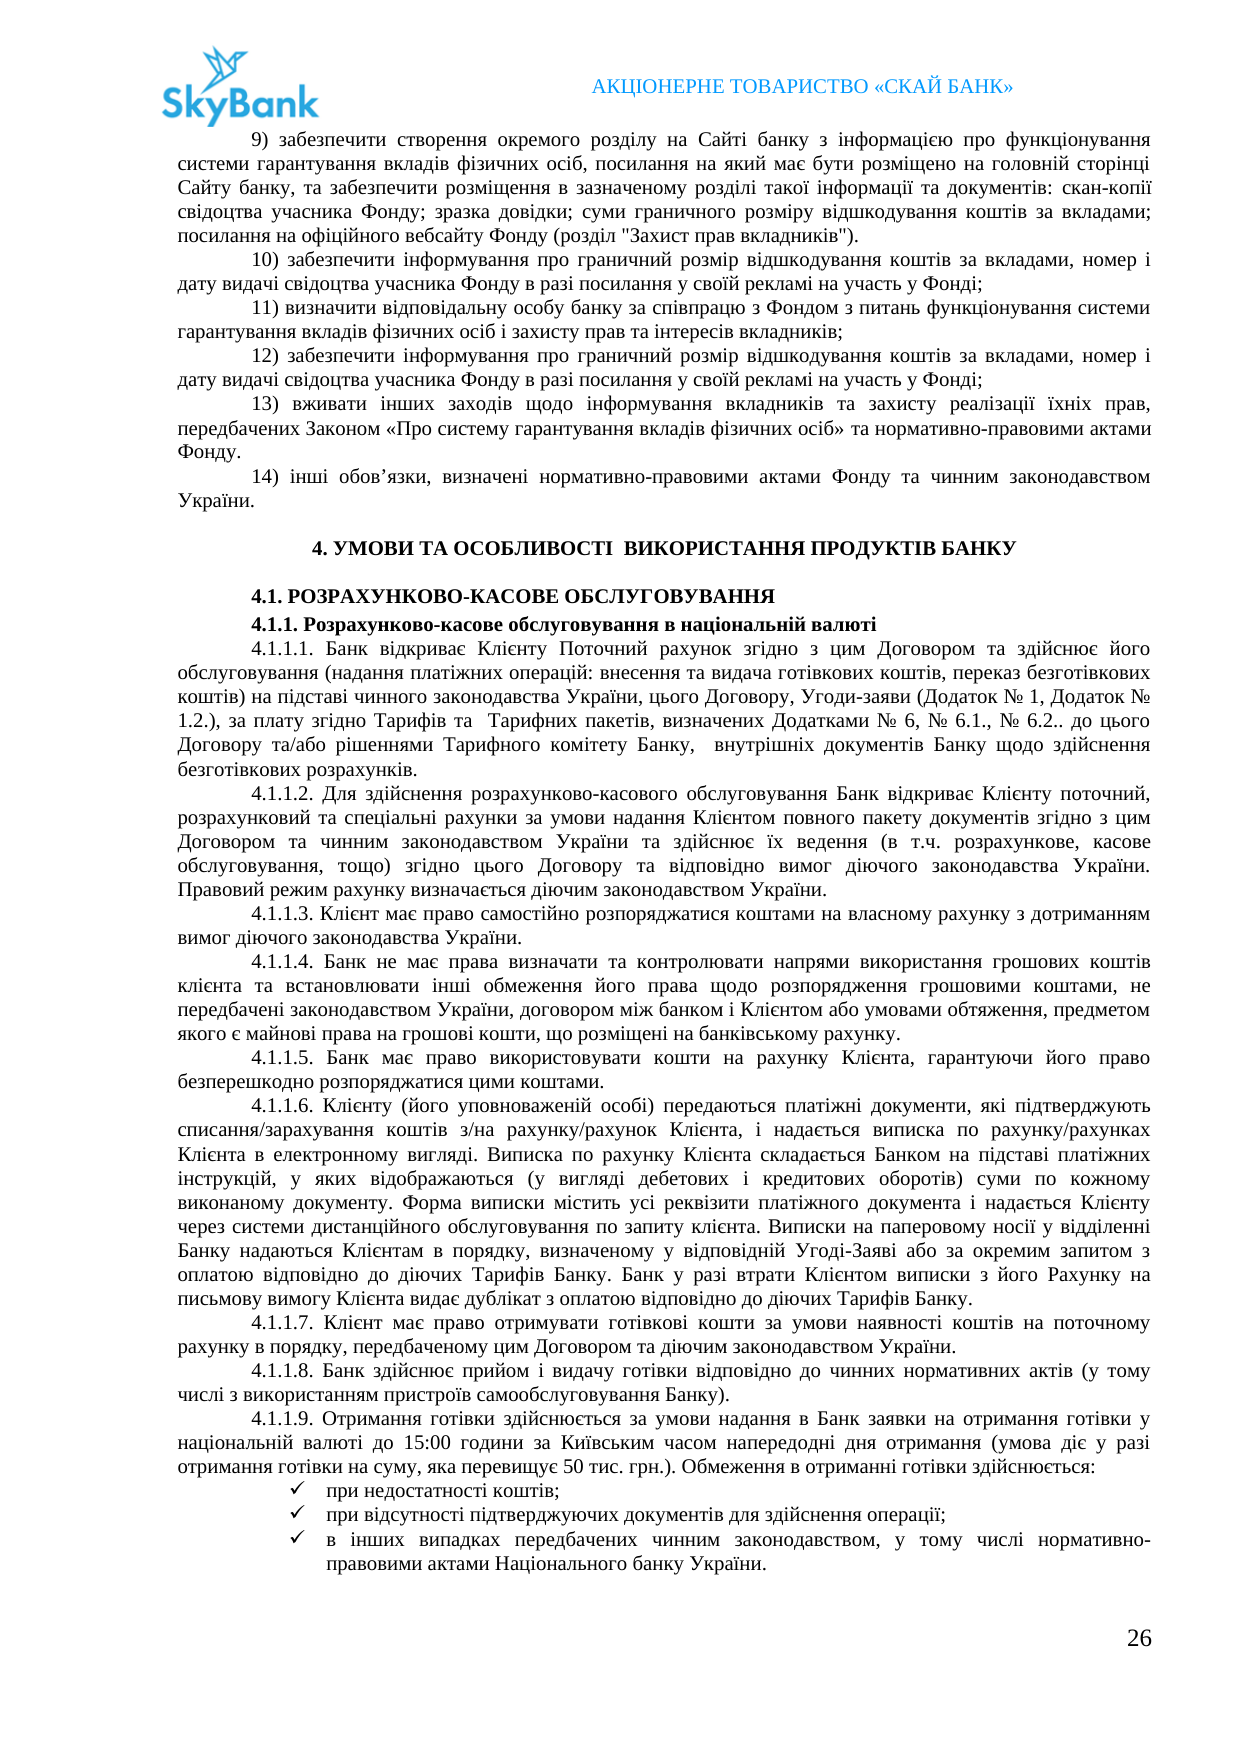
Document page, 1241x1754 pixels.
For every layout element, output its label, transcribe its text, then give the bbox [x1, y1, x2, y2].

text 12) забезпечити інформування про граничний розмір відшкодування коштів за вкладами, номер і дату видачі свідоцтва учасника Фонду в разі посилання у своїй рекламі на участь у Фонді; [177, 343, 1152, 391]
list при відсутності підтверджуючих документів для здійснення операції; [288, 1502, 1152, 1526]
text 4.1.1.1. Банк відкриває Клієнту Поточний рахунок згідно з цим Договором та здійснює його обслуговування (надання платіжних операцій: внесення та видача готівкових коштів, переказ безготівкових коштів) на підставі чинного законодавства України, цього Договору, Угоди-заяви (Додаток № 1, Додаток № 1.2.), за плату згідно Тарифів та Тарифних пакетів, визначених Додатками № 6, № 6.1., № 6.2.. до цього Договору та/або рішеннями Тарифного комітету Банку, внутрішніх документів Банку щодо здійснення безготівкових розрахунків. [177, 636, 1152, 781]
list 4. Умови та особливості використання продуктів Банку [177, 536, 1152, 560]
text 4.1.1.4. Банк не має права визначати та контролювати напрями використання грошових коштів клієнта та встановлювати інші обмеження його права щодо розпорядження грошовими коштами, не передбачені законодавством України, договором між банком і Клієнтом або умовами обтяження, предметом якого є майнові права на грошові кошти, що розміщені на банківському рахунку. [177, 949, 1152, 1045]
text 4.1.1.9. Отримання готівки здійснюється за умови надання в Банк заявки на отримання готівки у національній валюті до 15:00 години за Київським часом напередодні дня отримання (умова діє у разі отримання готівки на суму, яка перевищує 50 тис. грн.). Обмеження в отриманні готівки здійснюється: [177, 1406, 1152, 1478]
text 4.1.1.3. Клієнт має право самостійно розпоряджатися коштами на власному рахунку з дотриманням вимог діючого законодавства України. [177, 901, 1152, 949]
list 4.1. Розрахунково-касове обслуговування [233, 584, 1152, 608]
text 4.1.1.6. Клієнту (його уповноваженій особі) передаються платіжні документи, які підтверджують списання/зарахування коштів з/на рахунку/рахунок Клієнта, і надається виписка по рахунку/рахунках Клієнта в електронному вигляді. Виписка по рахунку Клієнта складається Банком на підставі платіжних інструкцій, у яких відображаються (у вигляді дебетових і кредитових оборотів) суми по кожному виконаному документу. Форма виписки містить усі реквізити платіжного документа і надається Клієнту через системи дистанційного обслуговування по запиту клієнта. Виписки на паперовому носії у відділенні Банку надаються Клієнтам в порядку, визначеному у відповідній Угоді-Заяві або за окремим запитом з оплатою відповідно до діючих Тарифів Банку. Банк у разі втрати Клієнтом виписки з його Рахунку на письмову вимогу Клієнта видає дублікат з оплатою відповідно до діючих Тарифів Банку. [177, 1093, 1152, 1310]
list при недостатності коштів; [288, 1478, 1152, 1502]
text 4.1.1.2. Для здійснення розрахунково-касового обслуговування Банк відкриває Клієнту поточний, розрахунковий та спеціальні рахунки за умови надання Клієнтом повного пакету документів згідно з цим Договором та чинним законодавством України та здійснює їх ведення (в т.ч. розрахункове, касове обслуговування, тощо) згідно цього Договору та відповідно вимог діючого законодавства України. Правовий режим рахунку визначається діючим законодавством України. [177, 781, 1152, 901]
text 11) визначити відповідальну особу банку за співпрацю з Фондом з питань функціонування системи гарантування вкладів фізичних осіб і захисту прав та інтересів вкладників; [177, 295, 1152, 343]
text 14) інші обов’язки, визначені нормативно-правовими актами Фонду та чинним законодавством України. [177, 463, 1152, 512]
text 13) вживати інших заходів щодо інформування вкладників та захисту реалізації їхніх прав, передбачених Законом «Про систему гарантування вкладів фізичних осіб» та нормативно-правовими актами Фонду. [177, 391, 1152, 463]
text 10) забезпечити інформування про граничний розмір відшкодування коштів за вкладами, номер і дату видачі свідоцтва учасника Фонду в разі посилання у своїй рекламі на участь у Фонді; [177, 247, 1152, 295]
picture [142, 35, 349, 140]
list в інших випадках передбачених чинним законодавством, у тому числі нормативно-правовими актами Національного банку України. [288, 1526, 1152, 1574]
text 4.1.1.8. Банк здійснює прийом і видачу готівки відповідно до чинних нормативних актів (у тому числі з використанням пристроїв самообслуговування Банку). [177, 1358, 1152, 1406]
text 4.1.1.7. Клієнт має право отримувати готівкові кошти за умови наявності коштів на поточному рахунку в порядку, передбаченому цим Договором та діючим законодавством України. [177, 1310, 1152, 1358]
subtitle 4.1.1. Розрахунково-касове обслуговування в національній валюті [177, 612, 1152, 636]
text 9) забезпечити створення окремого розділу на Сайті банку з інформацією про функціонування системи гарантування вкладів фізичних осіб, посилання на який має бути розміщено на головній сторінці Сайту банку, та забезпечити розміщення в зазначеному розділі такої інформації та документів: скан-копії свідоцтва учасника Фонду; зразка довідки; суми граничного розміру відшкодування коштів за вкладами; посилання на офіційного вебсайту Фонду (розділ "Захист прав вкладників"). [177, 127, 1152, 247]
text 4.1.1.5. Банк має право використовувати кошти на рахунку Клієнта, гарантуючи його право безперешкодно розпоряджатися цими коштами. [177, 1045, 1152, 1093]
